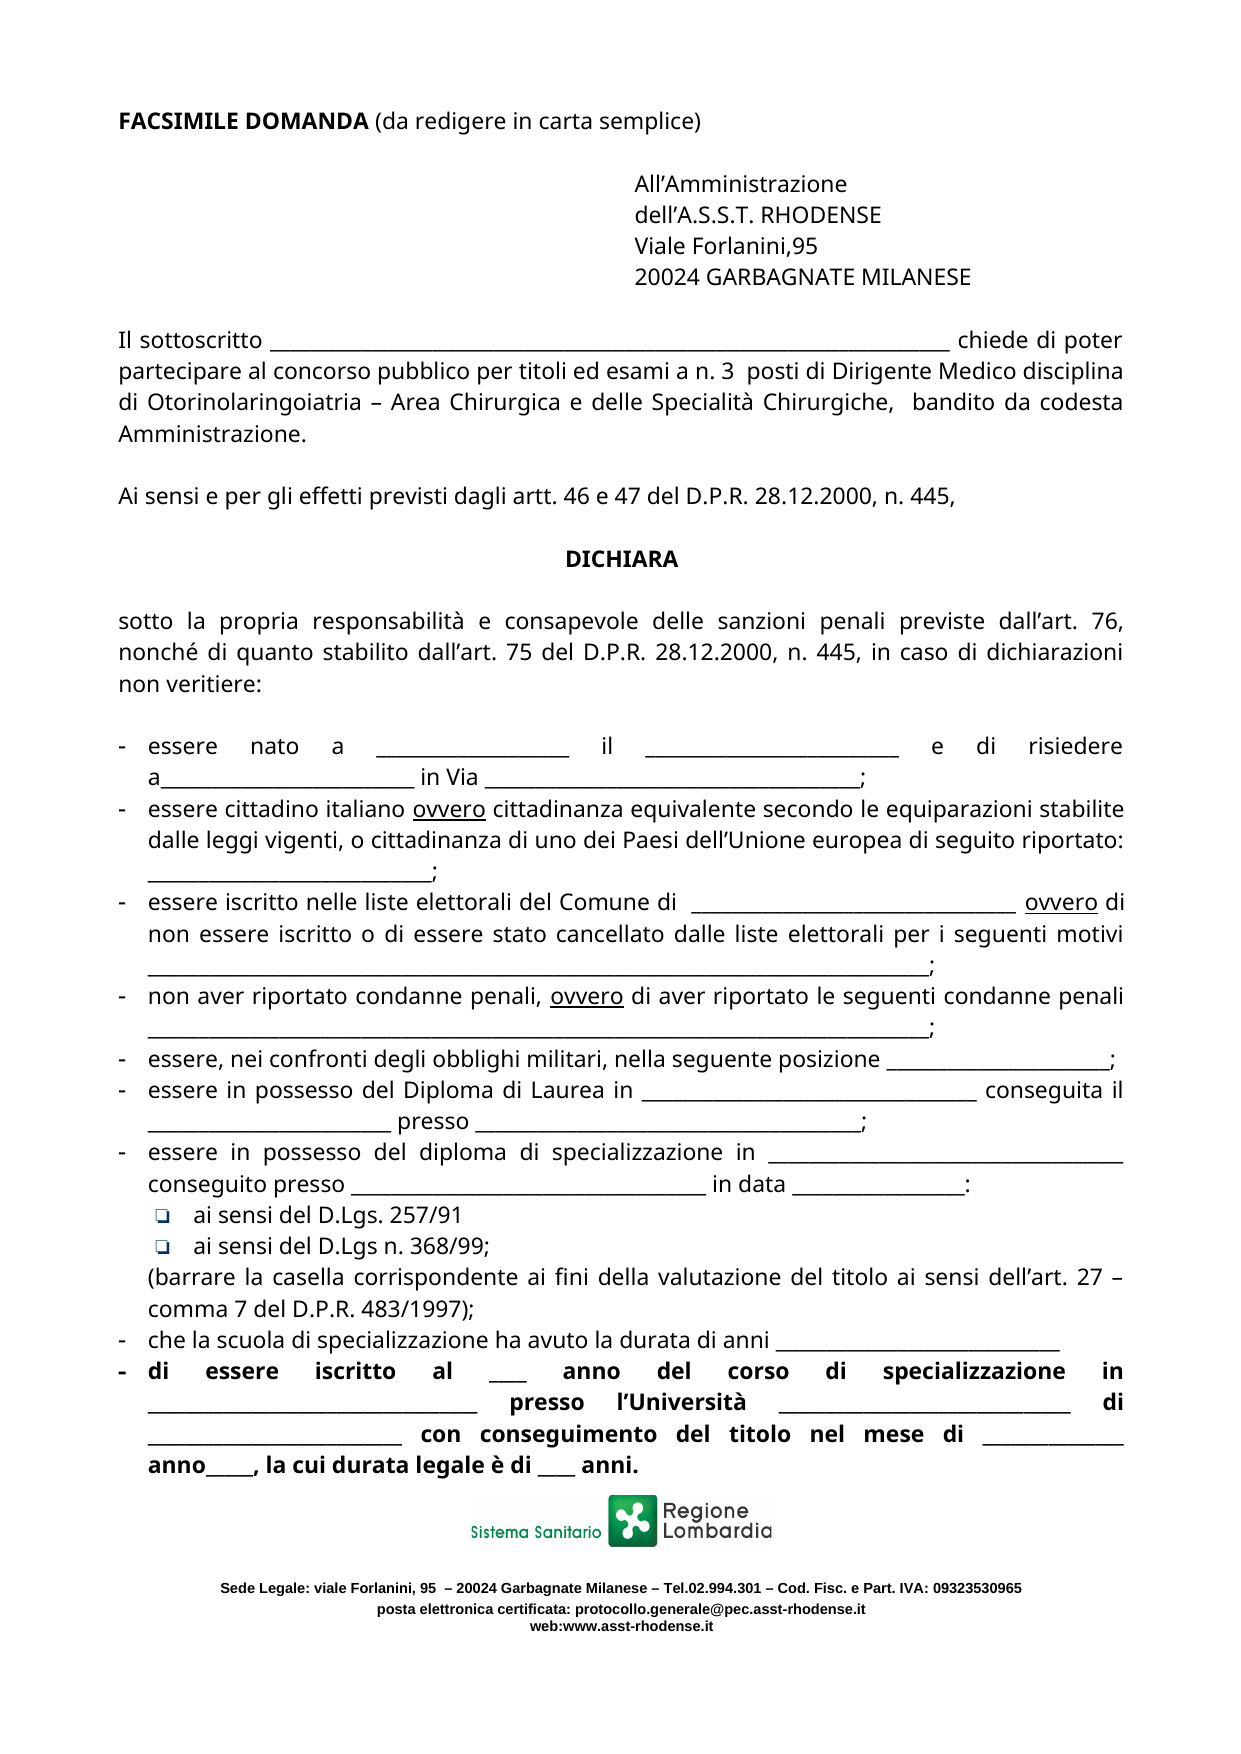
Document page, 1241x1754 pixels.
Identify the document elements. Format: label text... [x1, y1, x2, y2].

picture [471, 1495, 772, 1547]
list non aver riportato condanne penali, ovvero di aver riportato le seguenti condanne penali _____________________________________________________________________________; [118, 980, 1125, 1043]
text sotto la propria responsabilità e consapevole delle sanzioni penali previste dall’art. 76, nonché di quanto stabilito dall’art. 75 del D.P.R. 28.12.2000, n. caso di dichiarazioni non veritiere: [118, 605, 1125, 699]
text FACSIMILE DOMANDA (da redigere in carta semplice) [118, 105, 1125, 136]
list ai sensi del D.Lgs. 257/91 [156, 1199, 1125, 1230]
text dell’A.S.S.T. RHODENSE [634, 199, 1125, 230]
list essere iscritto nelle liste elettorali del Comune di ________________________________ ovvero di non essere iscritto o di essere stato cancellato dalle liste elettorali per i seguenti motivi _____________________________________________________________________________; [118, 886, 1125, 980]
text (barrare la casella corrispondente ai fini della valutazione del titolo ai sensi dell’art. 27 – comma 7 del D.P.R. 483/1997); [148, 1261, 1125, 1324]
list essere in possesso del diploma di specializzazione in ___________________________________ conseguito presso ___________________________________ in data _________________: [118, 1136, 1125, 1199]
text DICHIARA [118, 543, 1125, 574]
list essere in possesso del Diploma di Laurea in _________________________________ conseguita il ________________________ presso ______________________________________; [118, 1074, 1125, 1136]
text 20024 GARBAGNATE MILANESE [634, 261, 1125, 293]
text All’Amministrazione [634, 168, 1125, 199]
text Ai sensi e per gli effetti previsti dagli artt. 46 e 47 del D.P.R. 28.12.2000, n. 445, [118, 480, 1125, 511]
list di essere iscritto al ____ anno del corso di specializzazione in ___________________________________ presso l’Università _______________________________ di ___________________________ con conseguimento del titolo nel mese di _______________ anno_____, la cui durata legale è di ____ anni. [118, 1355, 1125, 1480]
list ai sensi del D.Lgs n. 368/99; [156, 1230, 1125, 1261]
list essere, nei confronti degli obblighi militari, nella seguente posizione ______________________; [118, 1043, 1125, 1074]
text Il sottoscritto ___________________________________________________________________ chiede di poter partecipare al concorso pubblico per titoli ed esami a n. 3 posti di Dirigente Medico disciplina di Otorinolaringoiatria – Area Chirurgica e delle Specialità Chirurgiche, bandito da codesta Amministrazione. [118, 324, 1125, 449]
list essere cittadino italiano ovvero cittadinanza equivalente secondo le equiparazioni stabilite dalle leggi vigenti, o cittadinanza di uno dei Paesi dell’Unione europea di seguito riportato: ____________________________; [118, 793, 1125, 886]
list che la scuola di specializzazione ha avuto la durata di anni ____________________________ [118, 1324, 1125, 1355]
text Viale Forlanini,95 [634, 230, 1125, 261]
list essere nato a ___________________ il _________________________ e di risiedere a_________________________ in Via _____________________________________; [118, 730, 1125, 793]
